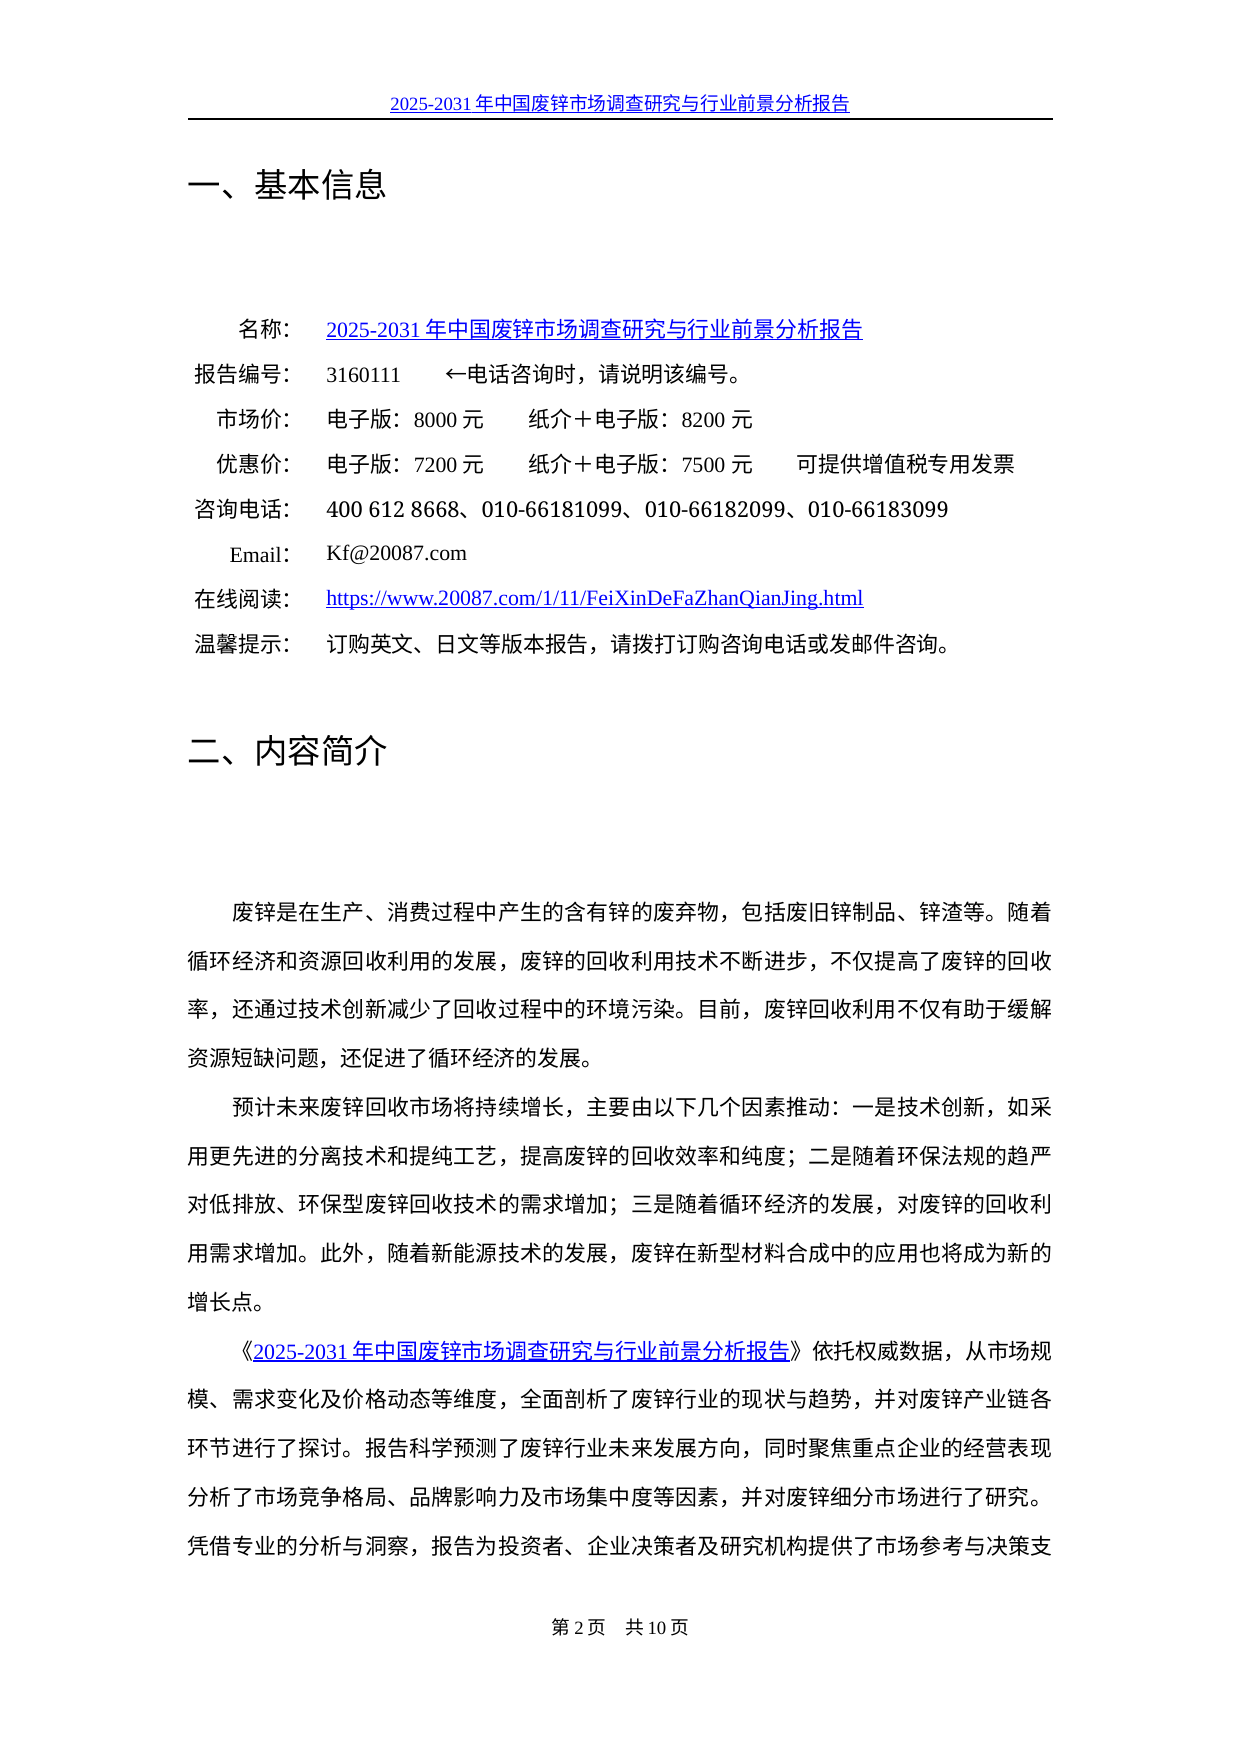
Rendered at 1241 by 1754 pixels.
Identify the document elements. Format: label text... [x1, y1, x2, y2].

table_header 2025-2031年中国废锌市场调查研究与行业前景分析报告 [315, 312, 1073, 357]
title 一、基本信息 [187, 150, 1053, 215]
table_cell 电子版：7200 元 纸介＋电子版：7500 元 可提供增值税专用发票 [315, 447, 1073, 492]
title 二、内容简介 [187, 717, 1053, 782]
table_cell 400 612 8668、010-66181099、010-66182099、010-66183099 [315, 492, 1073, 537]
table_cell 3160111 ←电话咨询时，请说明该编号。 [315, 357, 1073, 402]
table_cell [315, 582, 1073, 627]
table_cell Email： [167, 537, 315, 582]
table_cell 订购英文、日文等版本报告，请拨打订购咨询电话或发邮件咨询。 [315, 627, 1073, 672]
table_cell 市场价： [167, 402, 315, 447]
table_cell Kf@20087.com [315, 537, 1073, 582]
table_cell 报告编号： [167, 357, 315, 402]
table_cell 温馨提示： [167, 627, 315, 672]
table_cell 优惠价： [167, 447, 315, 492]
table_cell 在线阅读： [167, 582, 315, 627]
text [187, 894, 1053, 1561]
table_cell 咨询电话： [167, 492, 315, 537]
table_header 名称： [167, 312, 315, 357]
table_cell 电子版：8000 元 纸介＋电子版：8200 元 [315, 402, 1073, 447]
